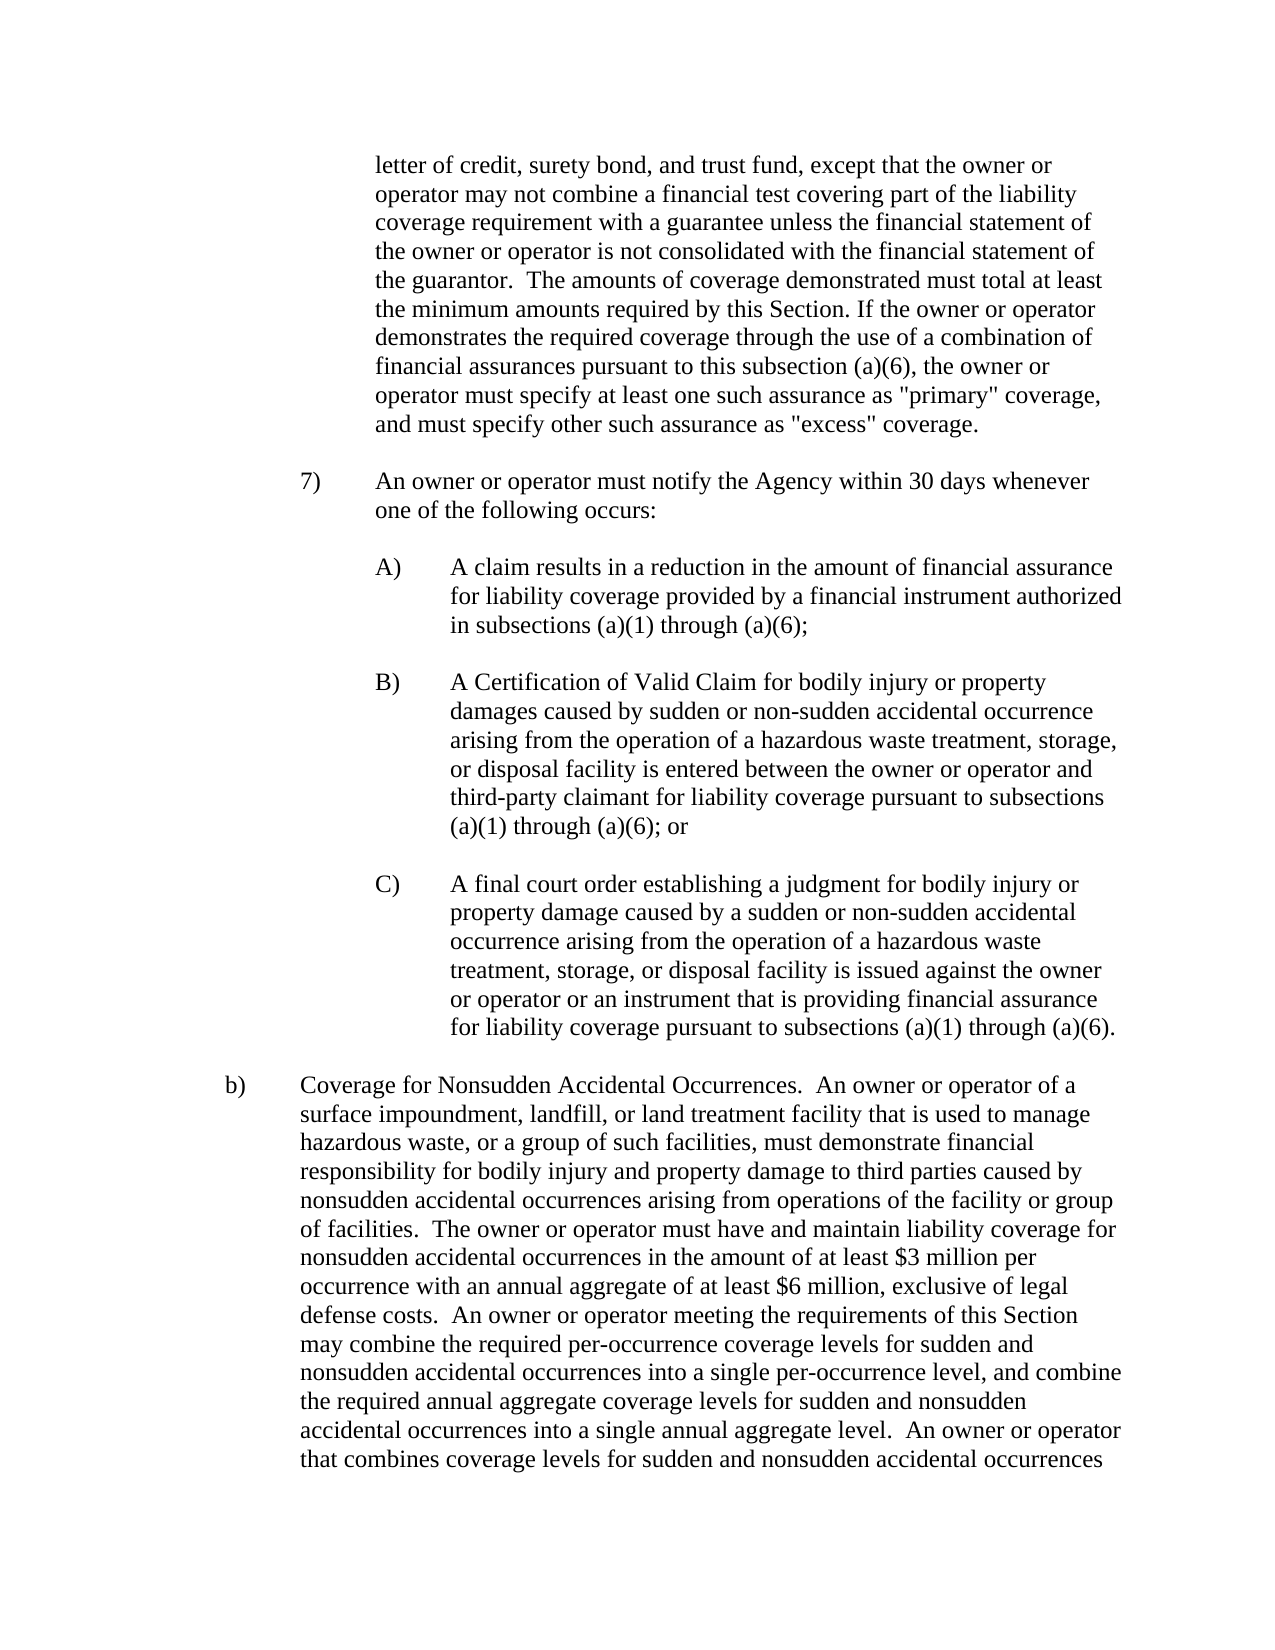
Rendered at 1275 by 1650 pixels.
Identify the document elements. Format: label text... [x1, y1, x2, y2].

text B) A Certification of Valid Claim for bodily injury or property damages caused by sudden or non-sudden accidental occurrence arising from the operation of a hazardous waste treatment, storage, or disposal facility is entered between the owner or operator and third-party claimant for liability coverage pursuant to subsections (a)(1) through (a)(6); or [375, 667, 1125, 840]
text 7) An owner or operator must notify the Agency within 30 days whenever one of the following occurs: [300, 466, 1125, 524]
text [300, 150, 1125, 437]
text A) A claim results in a reduction in the amount of financial assurance for liability coverage provided by a financial instrument authorized in subsections (a)(1) through (a)(6); [375, 552, 1125, 639]
text C) A final court order establishing a judgment for bodily injury or property damage caused by a sudden or non-sudden accidental occurrence arising from the operation of a hazardous waste treatment, storage, or disposal facility is issued against the owner or operator or an instrument that is providing financial assurance for liability coverage pursuant to subsections (a)(1) through (a)(6). [375, 869, 1125, 1041]
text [225, 1070, 1125, 1472]
